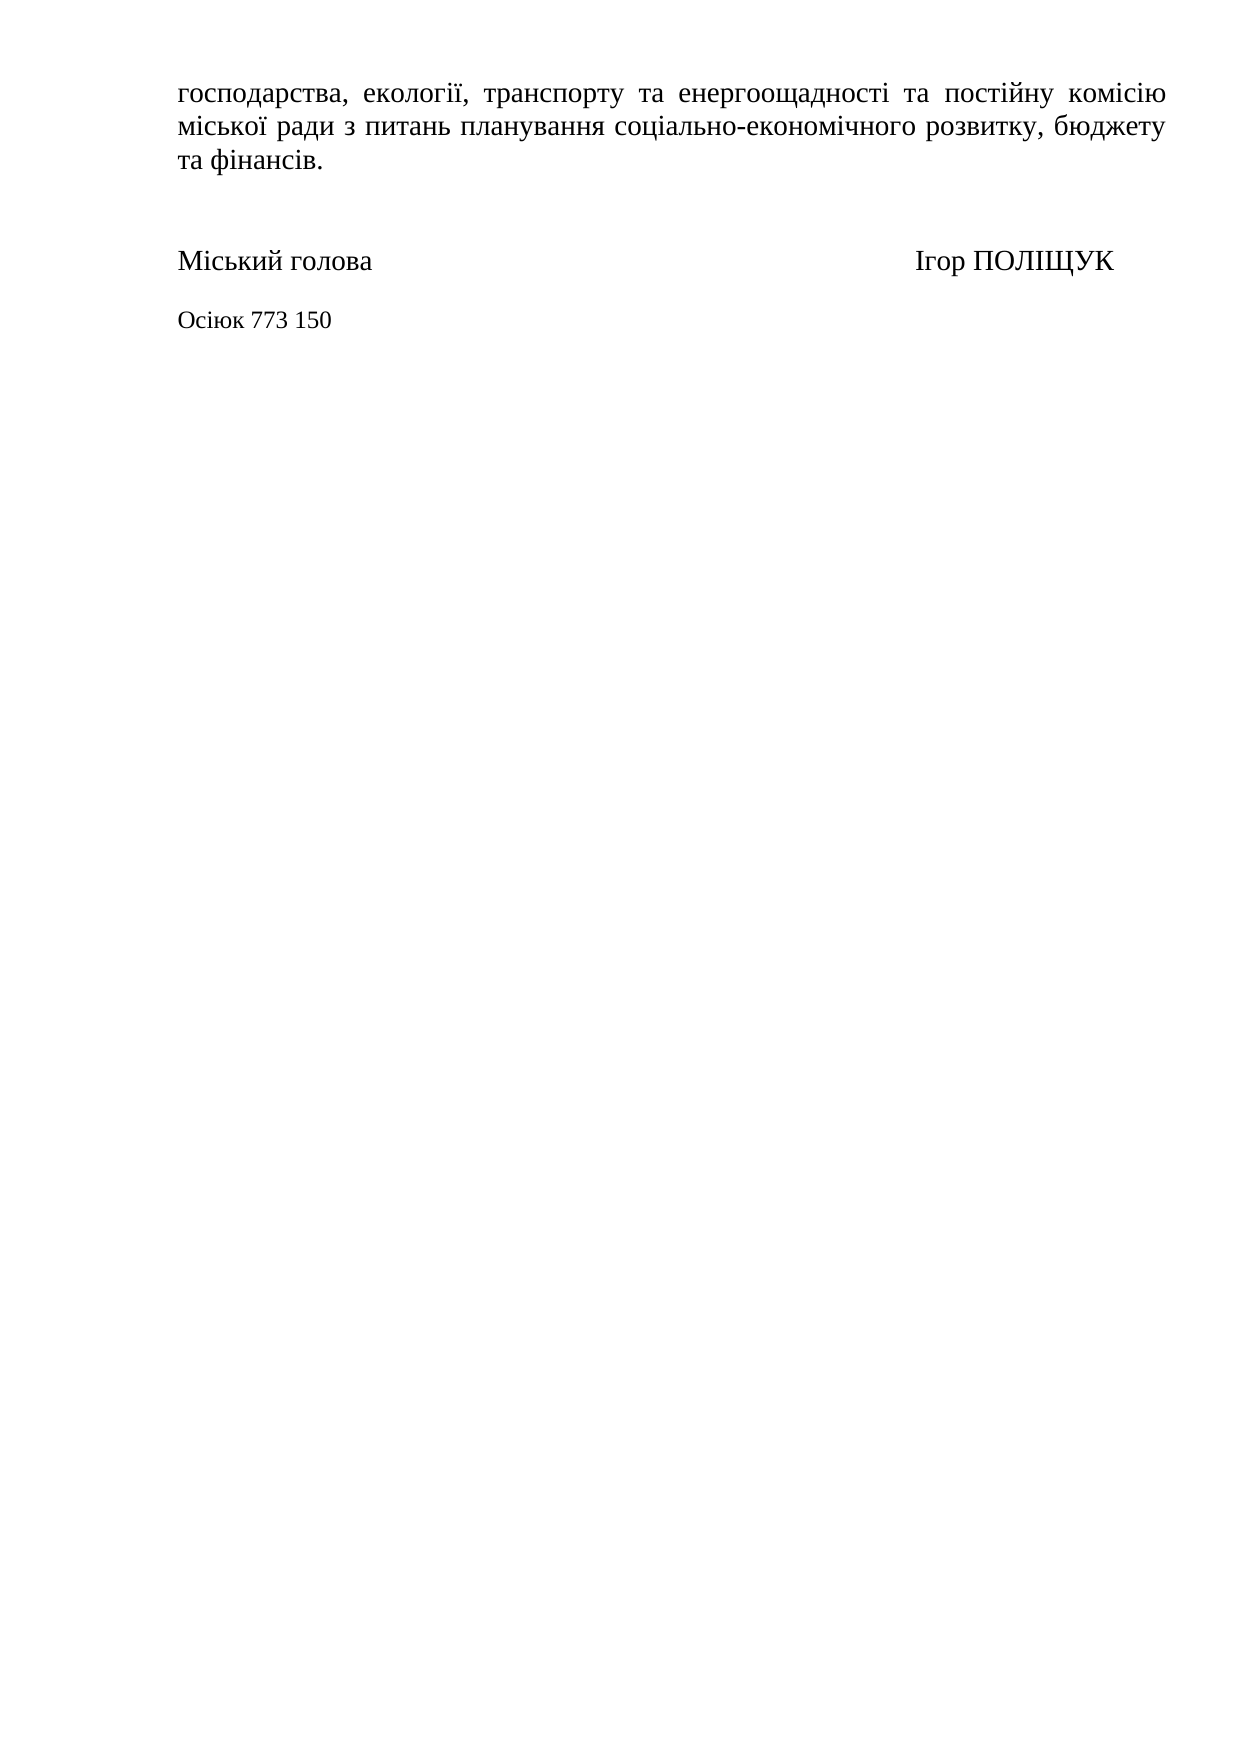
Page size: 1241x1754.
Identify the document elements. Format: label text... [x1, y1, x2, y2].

text Осіюк 773 150 [177, 305, 1175, 334]
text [177, 75, 1166, 176]
text Міський голова Ігор ПОЛІЩУК [177, 243, 1166, 276]
